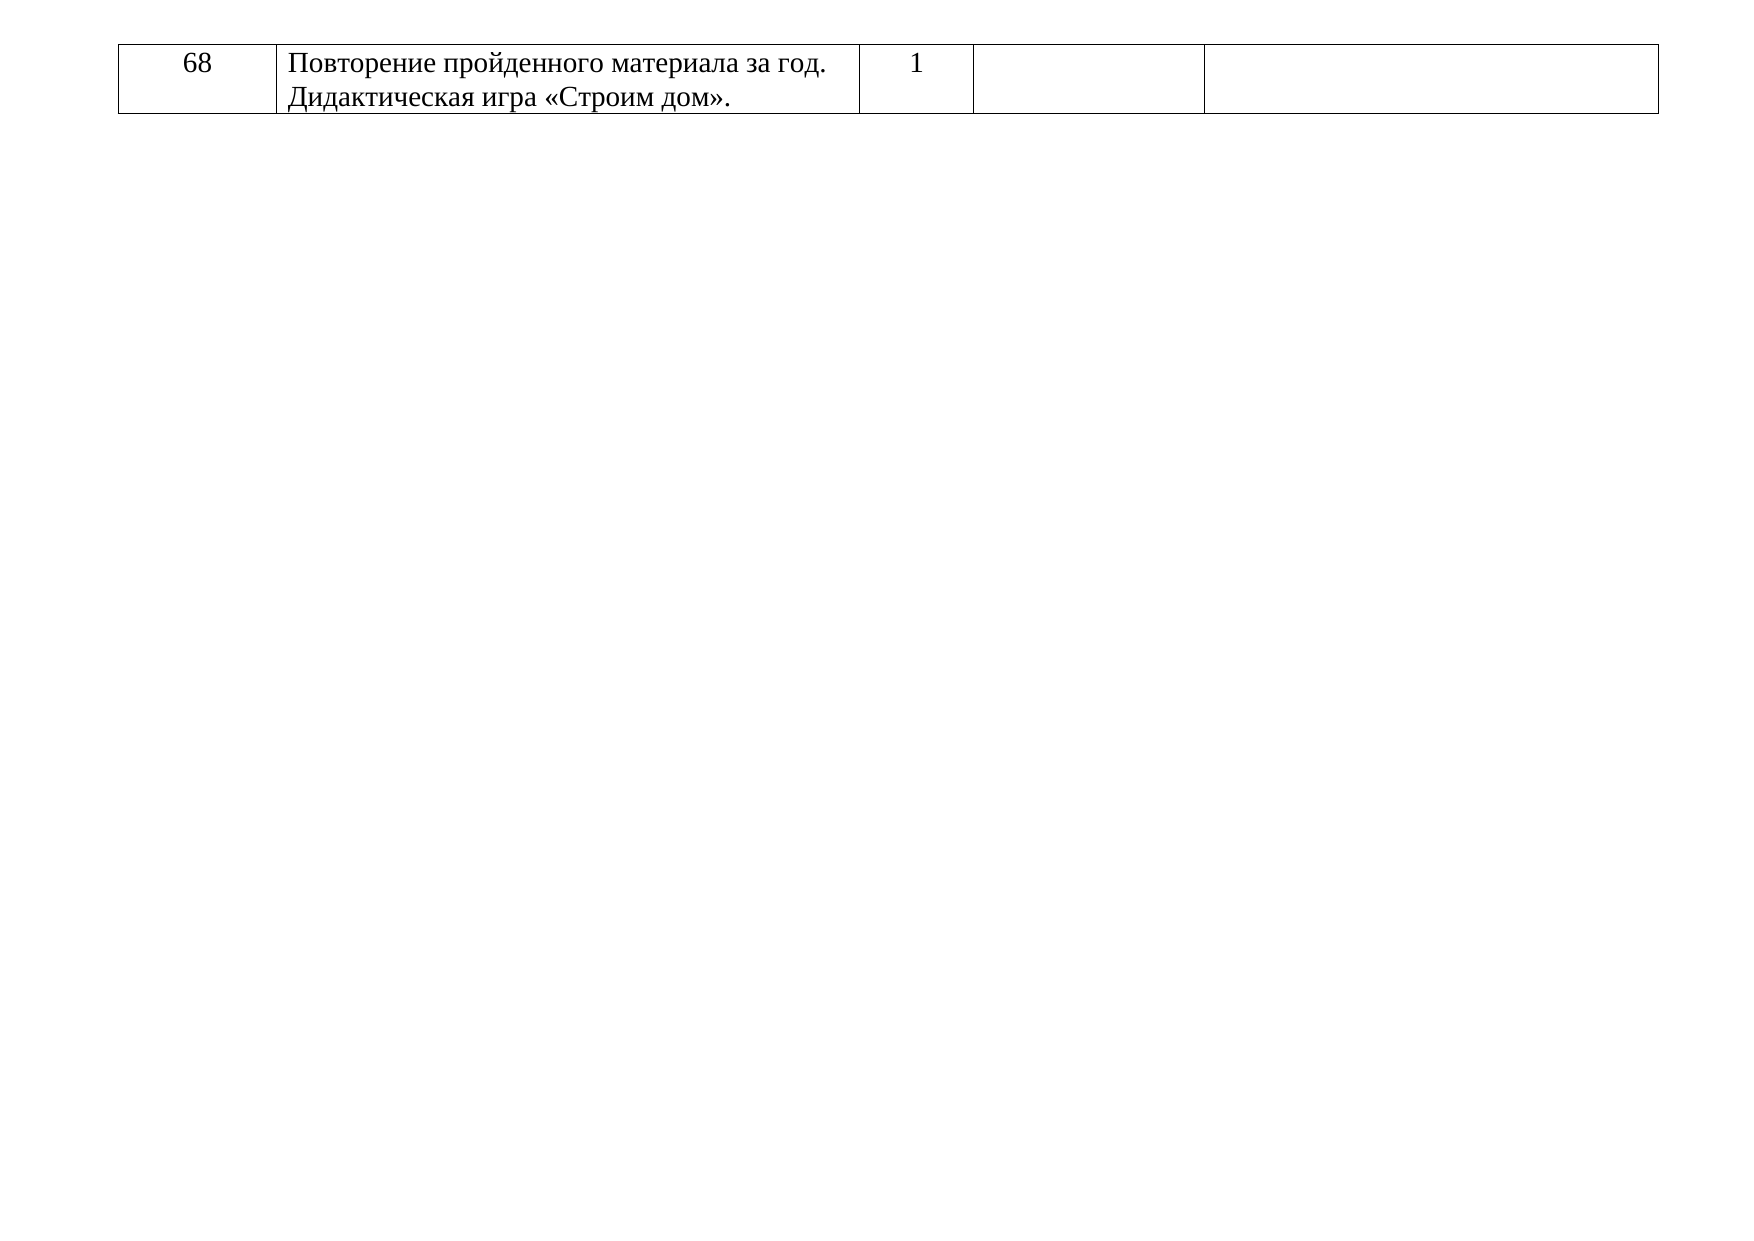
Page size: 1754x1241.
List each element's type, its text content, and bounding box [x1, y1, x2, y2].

table_cell 1 [860, 45, 973, 112]
table_cell [974, 45, 1204, 112]
table_cell 68 [119, 45, 276, 112]
table_cell Повторение пройденного материала за год. Дидактическая игра «Строим дом». [277, 45, 859, 112]
